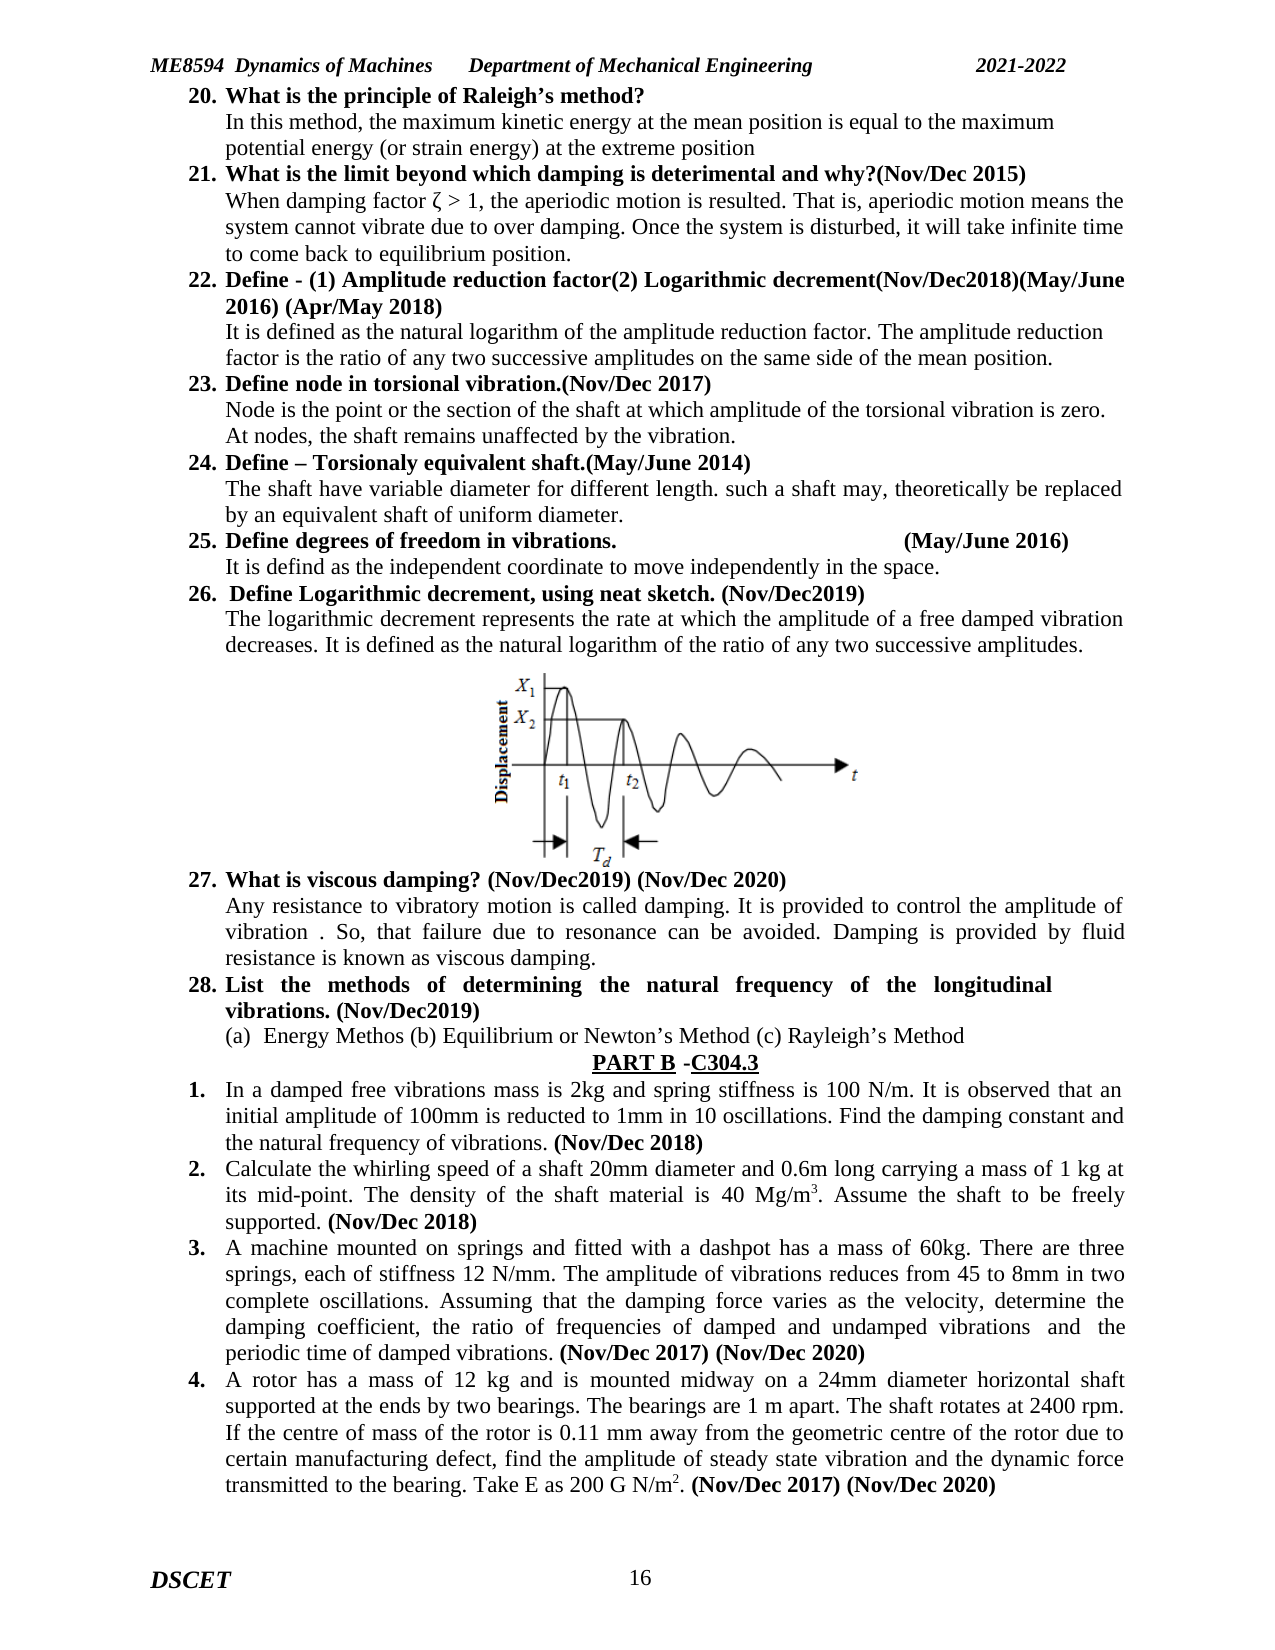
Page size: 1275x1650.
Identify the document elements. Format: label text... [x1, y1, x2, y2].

list In a damped free vibrations mass is 2kg and spring stiffness is 100 N/m. It is observed that an initial amplitude of 100mm is reducted to 1mm in 10 oscillations. Find the damping constant and the natural frequency of vibrations. (Nov/Dec 2018) [188, 1076, 1125, 1155]
subtitle Define Logarithmic decrement, using neat sketch. (Nov/Dec2019) [188, 580, 1210, 606]
subtitle List the methods of determining the natural frequency of the longitudinal vibrations. (Nov/Dec2019) [188, 972, 1053, 1024]
text In this method, the maximum kinetic energy at the mean position is equal to the maximum potential energy (or strain energy) at the extreme position [225, 108, 1056, 160]
text The logarithmic decrement represents the rate at which the amplitude of a free damped vibration decreases. It is defined as the natural logarithm of the ratio of any two successive amplitudes. [225, 606, 1125, 658]
list Calculate the whirling speed of a shaft 20mm diameter and 0.6m long carrying a mass of 1 kg at its mid-point. The density of the shaft material is 40 Mg/m3. Assume the shaft to be freely supported. (Nov/Dec 2018) [188, 1155, 1126, 1234]
text When damping factor ζ > 1, the aperiodic motion is resulted. That is, aperiodic motion means the system cannot vibrate due to over damping. Once the system is disturbed, it will take infinite time to come back to equilibrium position. [225, 187, 1126, 266]
text Node is the point or the section of the shaft at which amplitude of the torsional vibration is zero. At nodes, the shaft remains unaffected by the vibration. [225, 397, 1107, 449]
subtitle Define – Torsionaly equivalent shaft.(May/June 2014) [188, 450, 1210, 475]
list A machine mounted on springs and fitted with a dashpot has a mass of 60kg. There are three springs, each of stiffness 12 N/mm. The amplitude of vibrations reduces from 45 to 8mm in two complete oscillations. Assuming that the damping force varies as the velocity, determine the damping coefficient, the ratio of frequencies of damped and undamped vibrations and the periodic time of damped vibrations. (Nov/Dec 2017) (Nov/Dec 2020) [188, 1234, 1127, 1366]
text Any resistance to vibratory motion is called damping. It is provided to control the amplitude of vibration . So, that failure due to resonance can be avoided. Damping is provided by fluid resistance is known as viscous damping. [225, 893, 1125, 970]
text PART B -C304.3 [538, 1050, 812, 1076]
text The shaft have variable diameter for different length. such a shaft may, theoretically be replaced by an equivalent shaft of uniform diameter. [225, 475, 1124, 527]
list Energy Methos (b) Equilibrium or Newton’s Method (c) Rayleigh’s Method [225, 1024, 1210, 1049]
text factor is the ratio of any two successive amplitudes on the same side of the mean position. [225, 344, 1210, 370]
subtitle Define node in torsional vibration.(Nov/Dec 2017) [188, 371, 1210, 397]
list A rotor has a mass of 12 kg and is mounted midway on a 24mm diameter horizontal shaft supported at the ends by two bearings. The bearings are 1 m apart. The shaft rotates at 2400 rpm. If the centre of mass of the rotor is 0.11 mm away from the geometric centre of the rotor due to certain manufacturing defect, find the amplitude of steady state vibration and the dynamic force transmitted to the bearing. Take E as 200 G N/m2. (Nov/Dec 2017) (Nov/Dec 2020) [188, 1366, 1126, 1498]
text It is defind as the independent coordinate to move independently in the space. [225, 554, 1210, 579]
picture [495, 673, 858, 867]
subtitle Define degrees of freedom in vibrations. (May/June 2016) [188, 528, 1210, 554]
subtitle What is the limit beyond which damping is deterimental and why?(Nov/Dec 2015) [188, 161, 1210, 187]
subtitle What is the principle of Raleigh’s method? [188, 83, 1210, 108]
subtitle Define - (1) Amplitude reduction factor(2) Logarithmic decrement(Nov/Dec2018)(May/June 2016) (Apr/May 2018) [188, 266, 1126, 319]
text It is defined as the natural logarithm of the amplitude reduction factor. The amplitude reduction [225, 320, 1210, 344]
